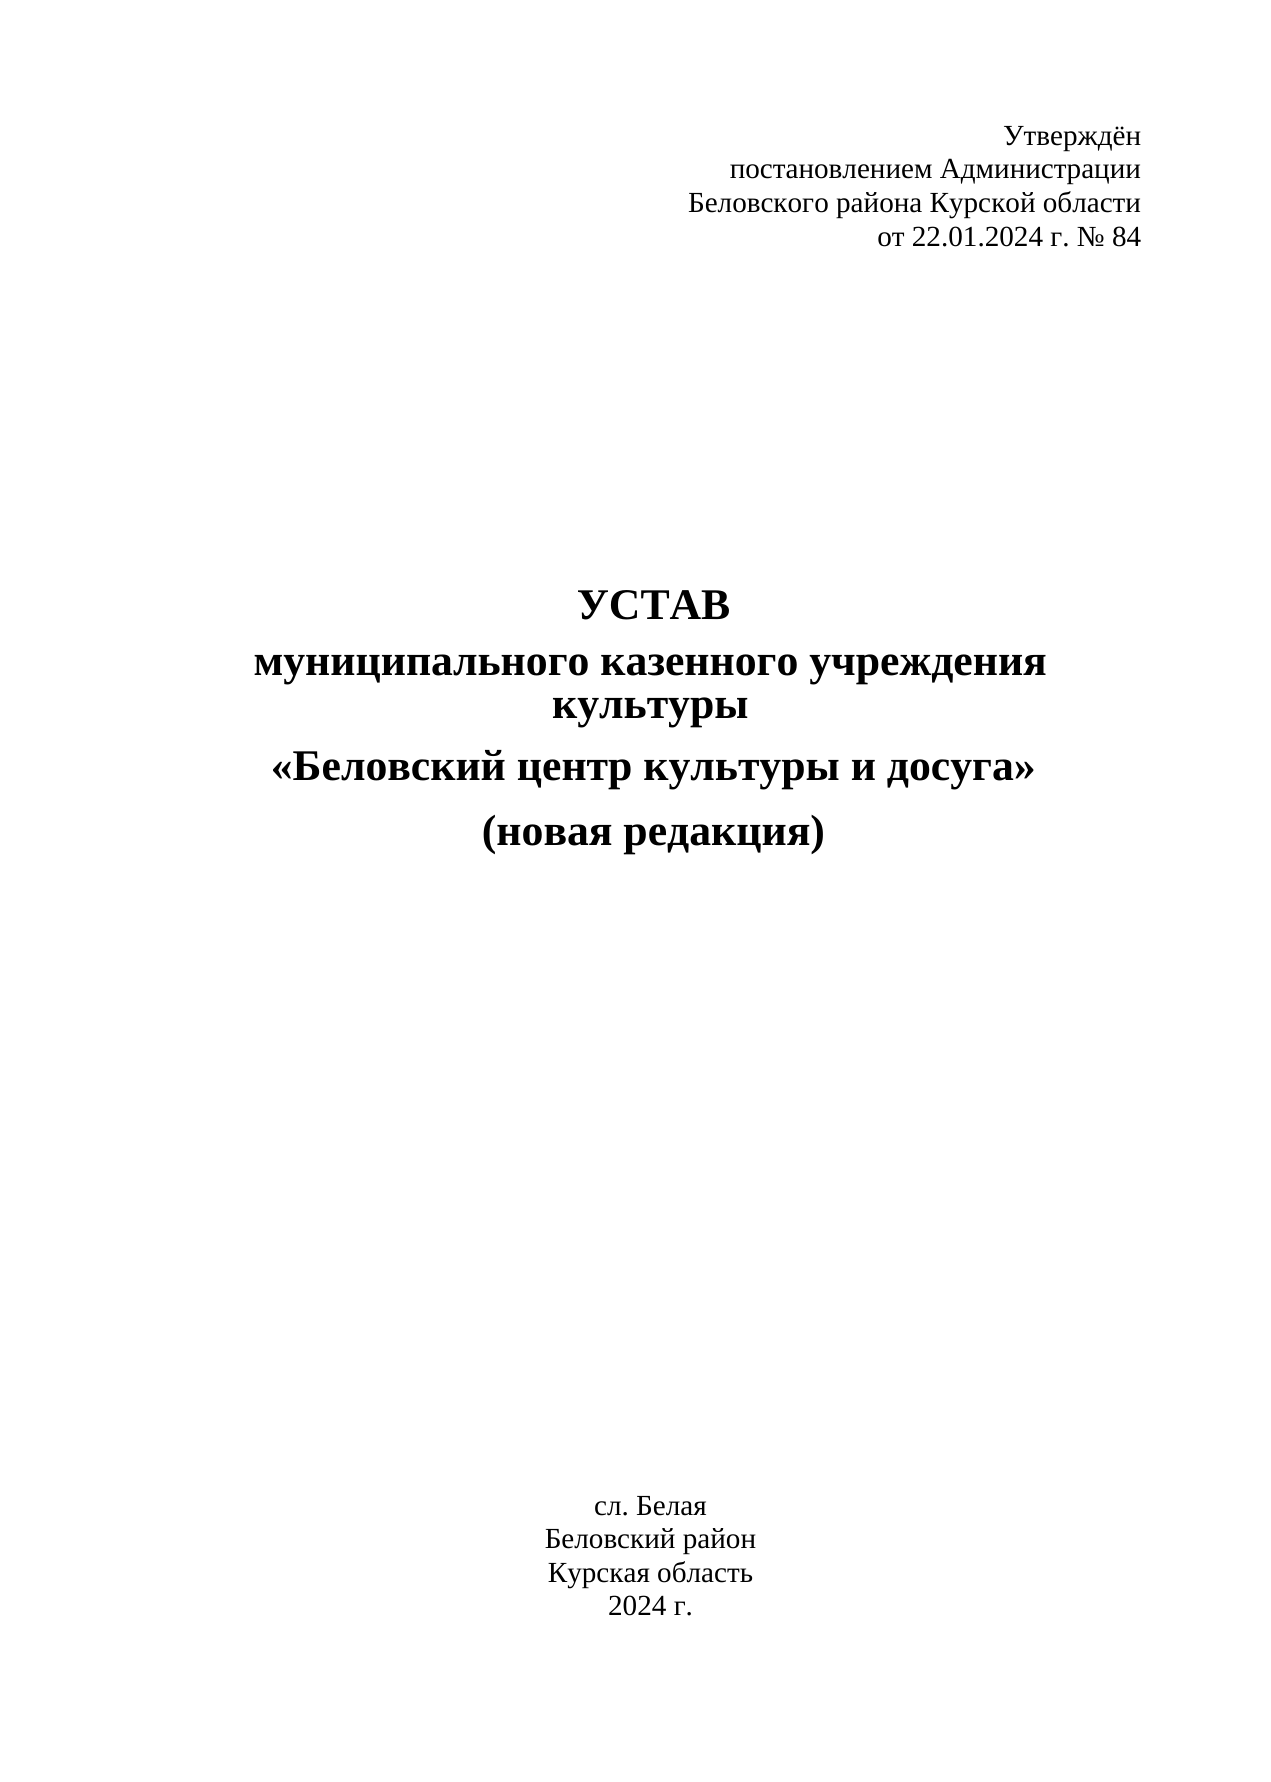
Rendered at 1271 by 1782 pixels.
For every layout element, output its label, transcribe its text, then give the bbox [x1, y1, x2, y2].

text от 22.01.2024 г. № 84 [159, 219, 1141, 252]
text муниципального казенного учреждения культуры [159, 640, 1141, 728]
text «Беловский центр культуры и досуга» (новая редакция) [166, 728, 1141, 924]
text Беловский район [159, 1521, 1141, 1555]
text 2024 г. [159, 1588, 1141, 1622]
text сл. Белая [159, 1488, 1141, 1521]
text постановлением Администрации [159, 152, 1141, 185]
text Курская область [159, 1555, 1141, 1588]
text Беловского района Курской области [159, 185, 1141, 219]
text Утверждён [159, 118, 1141, 152]
text УСТАВ [166, 585, 1141, 628]
